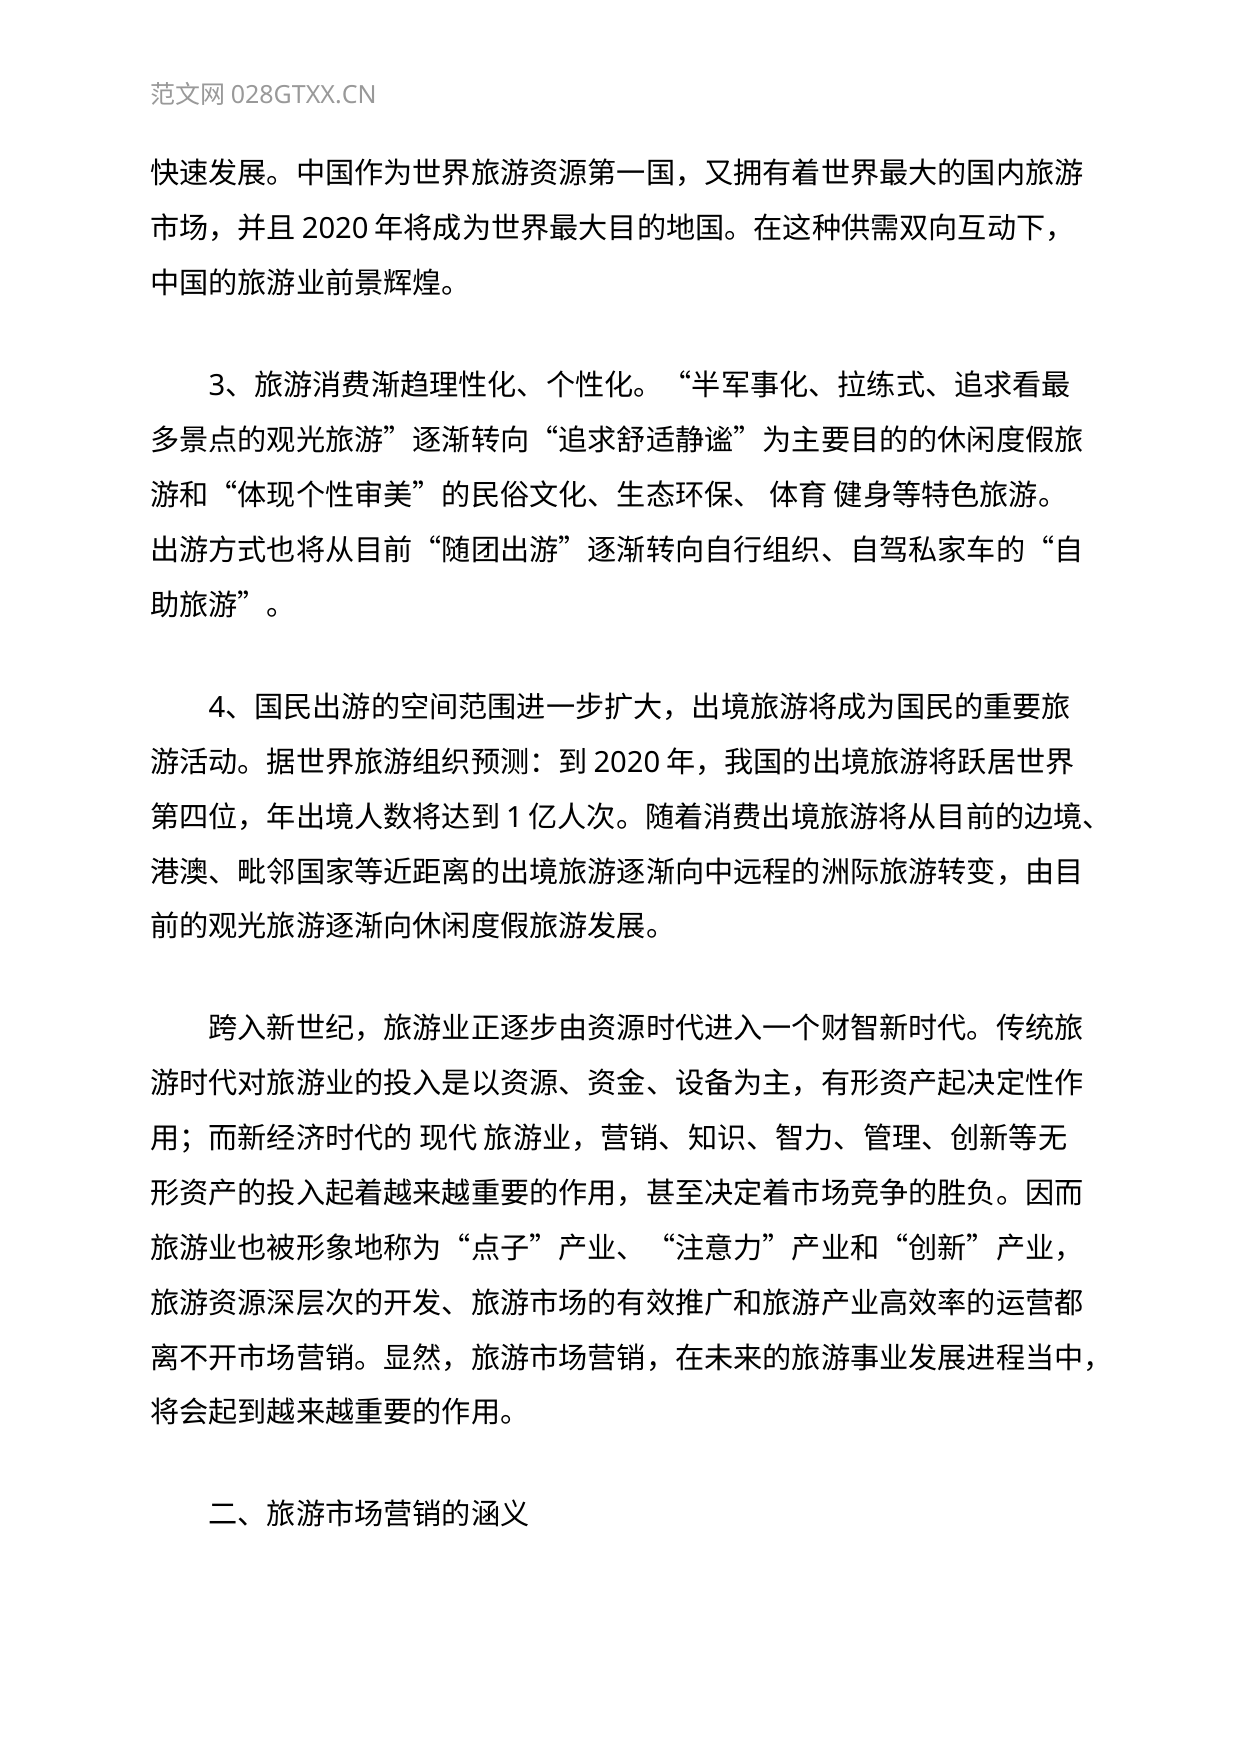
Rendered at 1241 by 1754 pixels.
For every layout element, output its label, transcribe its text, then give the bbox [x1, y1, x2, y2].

text 二、旅游市场营销的涵义 [150, 1491, 1090, 1533]
text 4、国民出游的空间范围进一步扩大，出境旅游将成为国民的重要旅游活动。据世界旅游组织预测：到2020年，我国的出境旅游将跃居世界第四位，年出境人数将达到1亿人次。随着消费出境旅游将从目前的边境、港澳、毗邻国家等近距离的出境旅游逐渐向中远程的洲际旅游转变，由目前的观光旅游逐渐向休闲度假旅游发展。 [150, 683, 1090, 945]
text 跨入新世纪，旅游业正逐步由资源时代进入一个财智新时代。传统旅游时代对旅游业的投入是以资源、资金、设备为主，有形资产起决定性作用；而新经济时代的 现代 旅游业，营销、知识、智力、管理、创新等无形资产的投入起着越来越重要的作用，甚至决定着市场竞争的胜负。因而旅游业也被形象地称为“点子”产业、“注意力”产业和“创新”产业，旅游资源深层次的开发、旅游市场的有效推广和旅游产业高效率的运营都离不开市场营销。显然，旅游市场营销，在未来的旅游事业发展进程当中，将会起到越来越重要的作用。 [150, 1005, 1090, 1431]
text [150, 150, 1090, 302]
text 3、旅游消费渐趋理性化、个性化。“半军事化、拉练式、追求看最多景点的观光旅游”逐渐转向“追求舒适静谧”为主要目的的休闲度假旅游和“体现个性审美”的民俗文化、生态环保、 体育 健身等特色旅游。出游方式也将从目前“随团出游”逐渐转向自行组织、自驾私家车的“自助旅游”。 [150, 362, 1090, 624]
